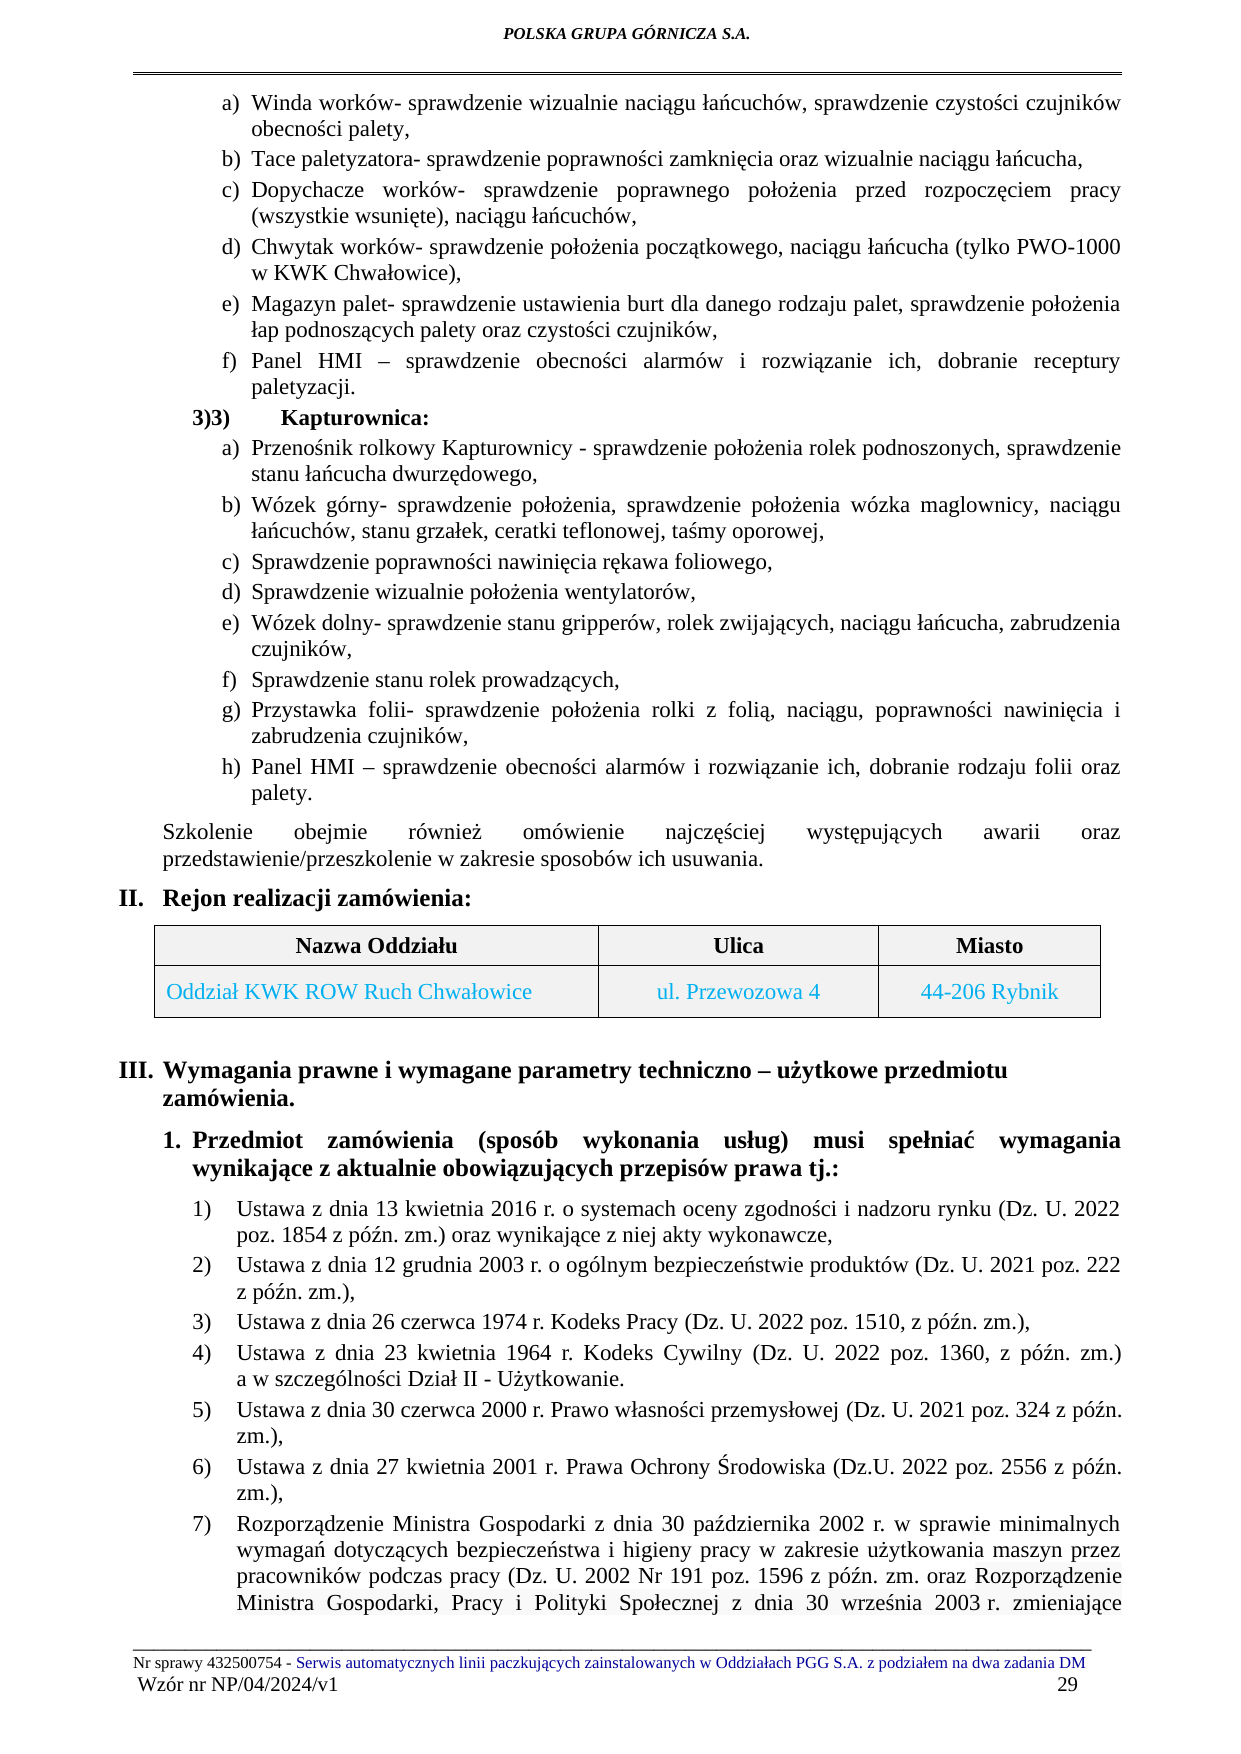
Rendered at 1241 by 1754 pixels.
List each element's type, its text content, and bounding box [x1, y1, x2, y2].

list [192, 1509, 1122, 1615]
table_cell 44-206 Rybnik [879, 966, 1100, 1017]
list Wózek dolny- sprawdzenie stanu gripperów, rolek zwijających, naciągu łańcucha, zabrudzenia czujników, [222, 609, 1122, 662]
table_header Nazwa Oddziału [155, 926, 598, 965]
list Panel HMI – sprawdzenie obecności alarmów i rozwiązanie ich, dobranie rodzaju folii oraz palety. [222, 753, 1122, 806]
list Chwytak worków- sprawdzenie położenia początkowego, naciągu łańcucha (tylko PWO-1000 w KWK Chwałowice), [222, 233, 1122, 286]
table_cell ul. Przewozowa 4 [599, 966, 878, 1017]
list Ustawa z dnia 26 czerwca 1974 r. Kodeks Pracy (Dz. U. 2022 poz. 1510, z późn. zm.), [192, 1308, 1122, 1335]
list Panel HMI – sprawdzenie obecności alarmów i rozwiązanie ich, dobranie receptury paletyzacji. [222, 347, 1122, 399]
list Wymagania prawne i wymagane parametry techniczno – użytkowe przedmiotu zamówienia. [118, 1055, 1122, 1112]
list Przedmiot zamówienia (sposób wykonania usług) musi spełniać wymagania wynikające z aktualnie obowiązujących przepisów prawa tj.: [162, 1125, 1122, 1182]
list Rejon realizacji zamówienia: [118, 883, 1122, 912]
list Tace paletyzatora- sprawdzenie poprawności zamknięcia oraz wizualnie naciągu łańcucha, [222, 146, 1122, 172]
list Ustawa z dnia 27 kwietnia 2001 r. Prawa Ochrony Środowiska (Dz.U. 2022 poz. 2556 z późn. zm.), [192, 1453, 1122, 1505]
list Przenośnik rolkowy Kapturownicy - sprawdzenie położenia rolek podnoszonych, sprawdzenie stanu łańcucha dwurzędowego, [222, 434, 1122, 487]
list Sprawdzenie stanu rolek prowadzących, [222, 666, 1122, 692]
text 3)3) Kapturownica: [192, 403, 1122, 430]
table_header Ulica [599, 926, 878, 965]
list Ustawa z dnia 13 kwietnia 2016 r. o systemach oceny zgodności i nadzoru rynku (Dz. U. 2022 poz. 1854 z późn. zm.) oraz wynikające z niej akty wykonawcze, [192, 1195, 1122, 1247]
list Sprawdzenie poprawności nawinięcia rękawa foliowego, [222, 548, 1122, 574]
list Ustawa z dnia 30 czerwca 2000 r. Prawo własności przemysłowej (Dz. U. 2021 poz. 324 z późn. zm.), [192, 1396, 1122, 1448]
table_cell Oddział KWK ROW Ruch Chwałowice [155, 966, 598, 1017]
list Ustawa z dnia 12 grudnia 2003 r. o ogólnym bezpieczeństwie produktów (Dz. U. 2021 poz. 222 z późn. zm.), [192, 1252, 1122, 1304]
list Dopychacze worków- sprawdzenie poprawnego położenia przed rozpoczęciem pracy (wszystkie wsunięte), naciągu łańcuchów, [222, 176, 1122, 229]
list Winda worków- sprawdzenie wizualnie naciągu łańcuchów, sprawdzenie czystości czujników obecności palety, [222, 89, 1122, 141]
list Magazyn palet- sprawdzenie ustawienia burt dla danego rodzaju palet, sprawdzenie położenia łap podnoszących palety oraz czystości czujników, [222, 290, 1122, 342]
table_header Miasto [879, 926, 1100, 965]
text Szkolenie obejmie również omówienie najczęściej występujących awarii oraz przedstawienie/przeszkolenie w zakresie sposobów ich usuwania. [162, 818, 1122, 871]
list Przystawka folii- sprawdzenie położenia rolki z folią, naciągu, poprawności nawinięcia i zabrudzenia czujników, [222, 696, 1122, 749]
list Sprawdzenie wizualnie położenia wentylatorów, [222, 578, 1122, 605]
list Ustawa z dnia 23 kwietnia 1964 r. Kodeks Cywilny (Dz. U. 2022 poz. 1360, z późn. zm.) a w szczególności Dział II - Użytkowanie. [192, 1339, 1122, 1392]
list Wózek górny- sprawdzenie położenia, sprawdzenie położenia wózka maglownicy, naciągu łańcuchów, stanu grzałek, ceratki teflonowej, taśmy oporowej, [222, 491, 1122, 544]
